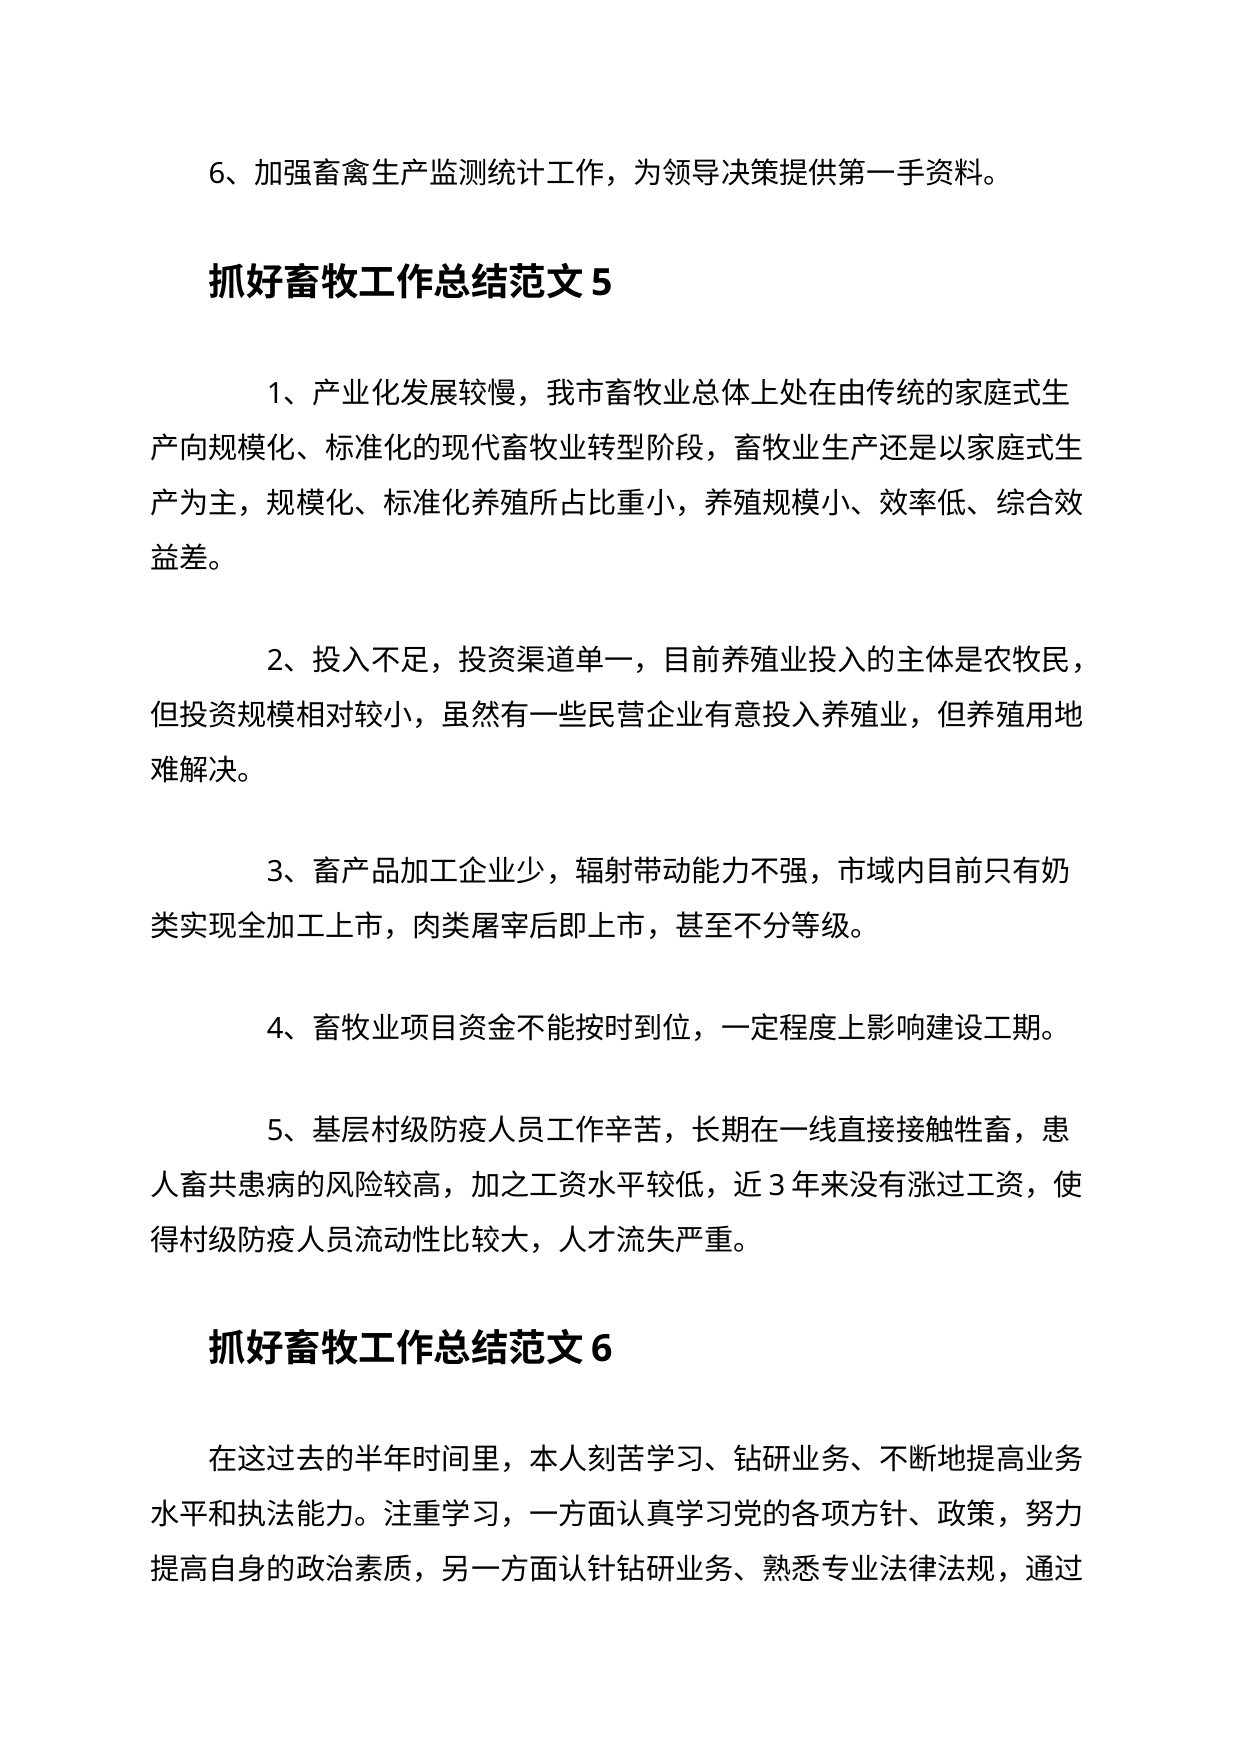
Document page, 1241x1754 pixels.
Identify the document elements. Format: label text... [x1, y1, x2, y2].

text 抓好畜牧工作总结范文6 [150, 1318, 1090, 1373]
text 5、基层村级防疫人员工作辛苦，长期在一线直接接触牲畜，患人畜共患病的风险较高，加之工资水平较低，近3年来没有涨过工资，使得村级防疫人员流动性比较大，人才流失严重。 [150, 1107, 1090, 1259]
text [150, 1436, 1090, 1588]
text 1、产业化发展较慢，我市畜牧业总体上处在由传统的家庭式生产向规模化、标准化的现代畜牧业转型阶段，畜牧业生产还是以家庭式生产为主，规模化、标准化养殖所占比重小，养殖规模小、效率低、综合效益差。 [150, 369, 1090, 577]
text 6、加强畜禽生产监测统计工作，为领导决策提供第一手资料。 [150, 150, 1090, 192]
text 抓好畜牧工作总结范文5 [150, 252, 1090, 306]
text 3、畜产品加工企业少，辐射带动能力不强，市域内目前只有奶类实现全加工上市，肉类屠宰后即上市，甚至不分等级。 [150, 848, 1090, 945]
text 2、投入不足，投资渠道单一，目前养殖业投入的主体是农牧民，但投资规模相对较小，虽然有一些民营企业有意投入养殖业，但养殖用地难解决。 [150, 636, 1090, 788]
text 4、畜牧业项目资金不能按时到位，一定程度上影响建设工期。 [150, 1004, 1090, 1047]
